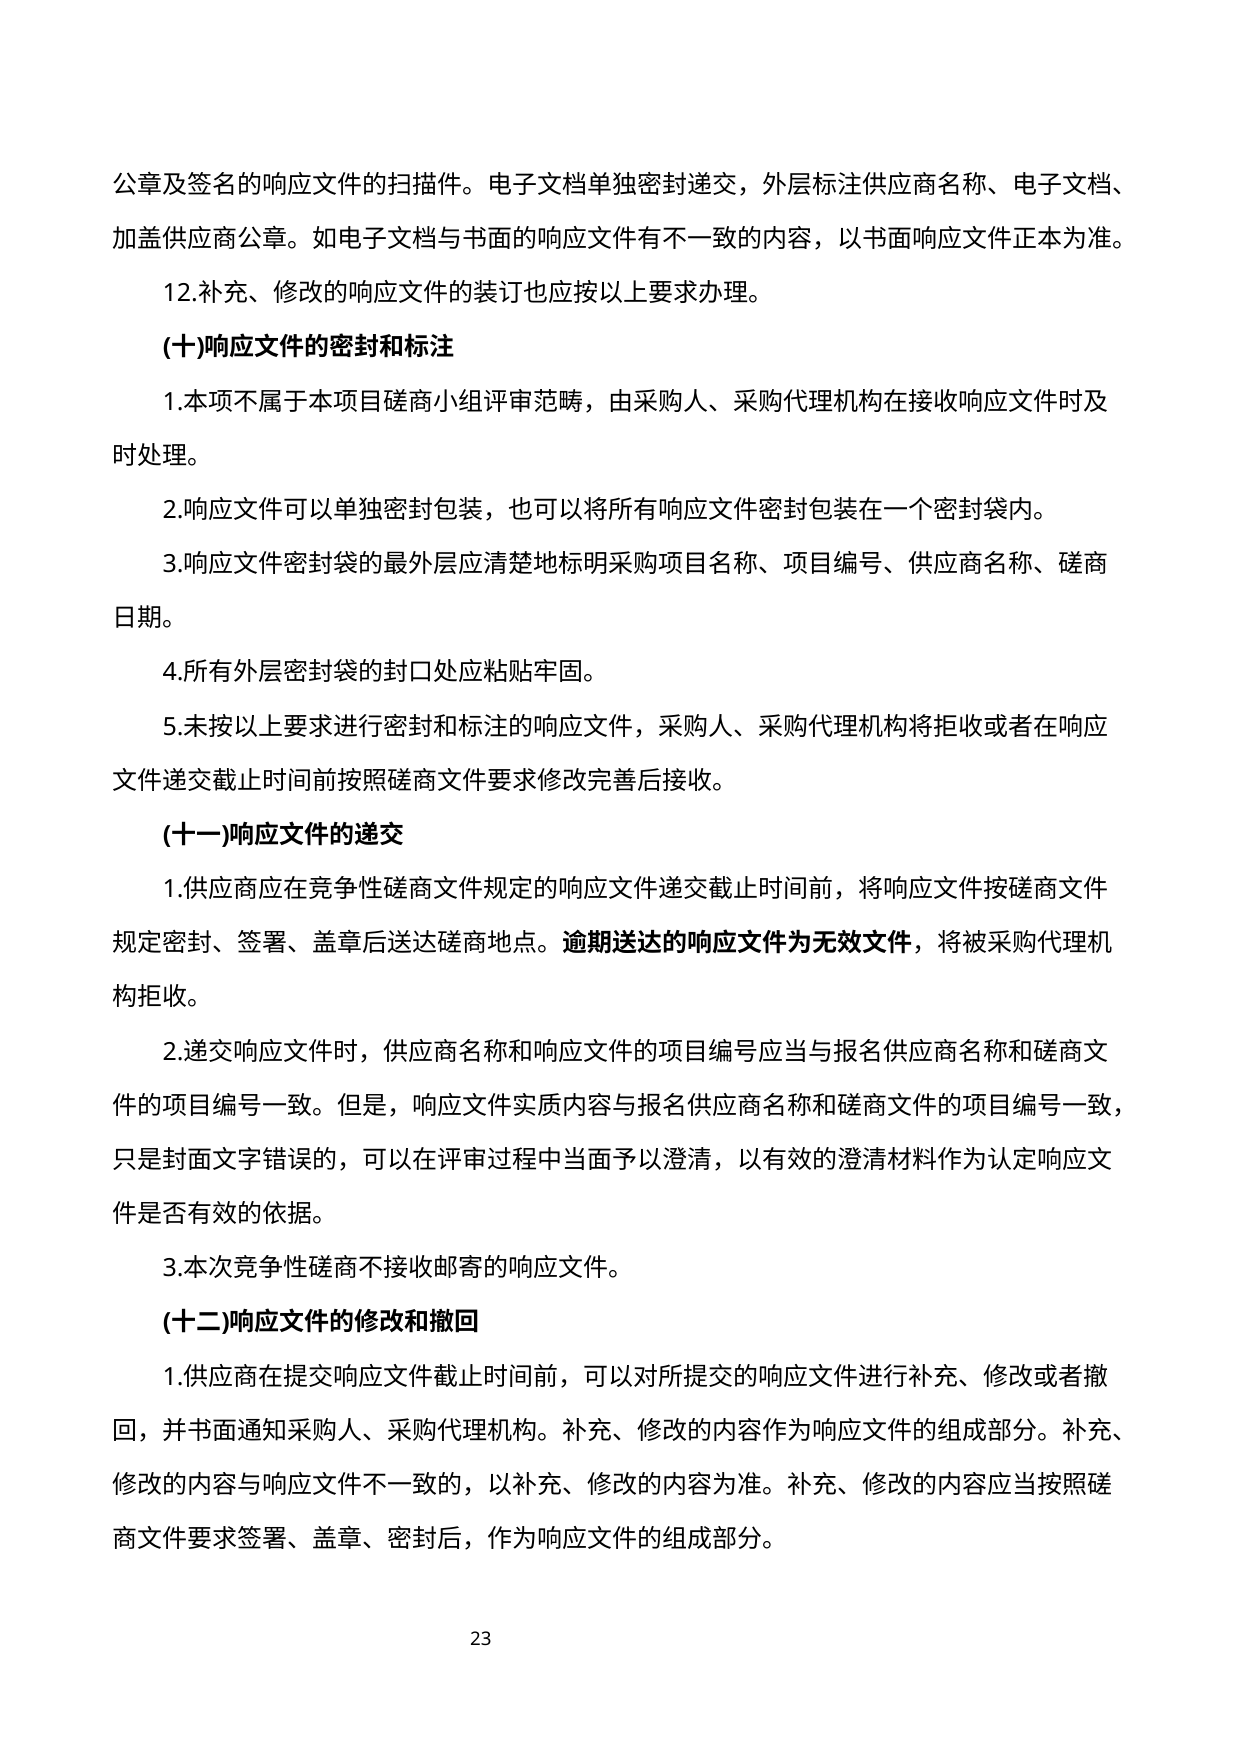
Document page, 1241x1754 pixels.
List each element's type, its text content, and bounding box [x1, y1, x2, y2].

list 3.响应文件密封袋的最外层应清楚地标明采购项目名称、项目编号、供应商名称、磋商日期。 [112, 529, 1128, 637]
text 本次竞争性磋商不接收邮寄的响应文件。 [112, 1233, 1128, 1287]
text 供应商应在竞争性磋商文件规定的响应文件递交截止时间前，将响应文件按磋商文件规定密封、签署、盖章后送达磋商地点。逾期送达的响应文件为无效文件，将被采购代理机构拒收。 [112, 854, 1128, 1017]
list 5.未按以上要求进行密封和标注的响应文件，采购人、采购代理机构将拒收或者在响应文件递交截止时间前按照磋商文件要求修改完善后接收。 [112, 692, 1128, 800]
list 1.本项不属于本项目磋商小组评审范畴，由采购人、采购代理机构在接收响应文件时及时处理。 [112, 367, 1128, 475]
text 响应文件的修改和撤回 [112, 1287, 1128, 1342]
text 递交响应文件时，供应商名称和响应文件的项目编号应当与报名供应商名称和磋商文件的项目编号一致。但是，响应文件实质内容与报名供应商名称和磋商文件的项目编号一致，只是封面文字错误的，可以在评审过程中当面予以澄清，以有效的澄清材料作为认定响应文件是否有效的依据。 [112, 1017, 1128, 1233]
text 补充、修改的响应文件的装订也应按以上要求办理。 [112, 258, 1128, 312]
list 4.所有外层密封袋的封口处应粘贴牢固。 [112, 637, 1128, 692]
text 响应文件的密封和标注 [112, 312, 1128, 367]
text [112, 150, 1128, 258]
list 2.响应文件可以单独密封包装，也可以将所有响应文件密封包装在一个密封袋内。 [112, 475, 1128, 529]
text 供应商在提交响应文件截止时间前，可以对所提交的响应文件进行补充、修改或者撤回，并书面通知采购人、采购代理机构。补充、修改的内容作为响应文件的组成部分。补充、修改的内容与响应文件不一致的，以补充、修改的内容为准。补充、修改的内容应当按照磋商文件要求签署、盖章、密封后，作为响应文件的组成部分。 [112, 1342, 1128, 1558]
text 响应文件的递交 [112, 800, 1128, 854]
